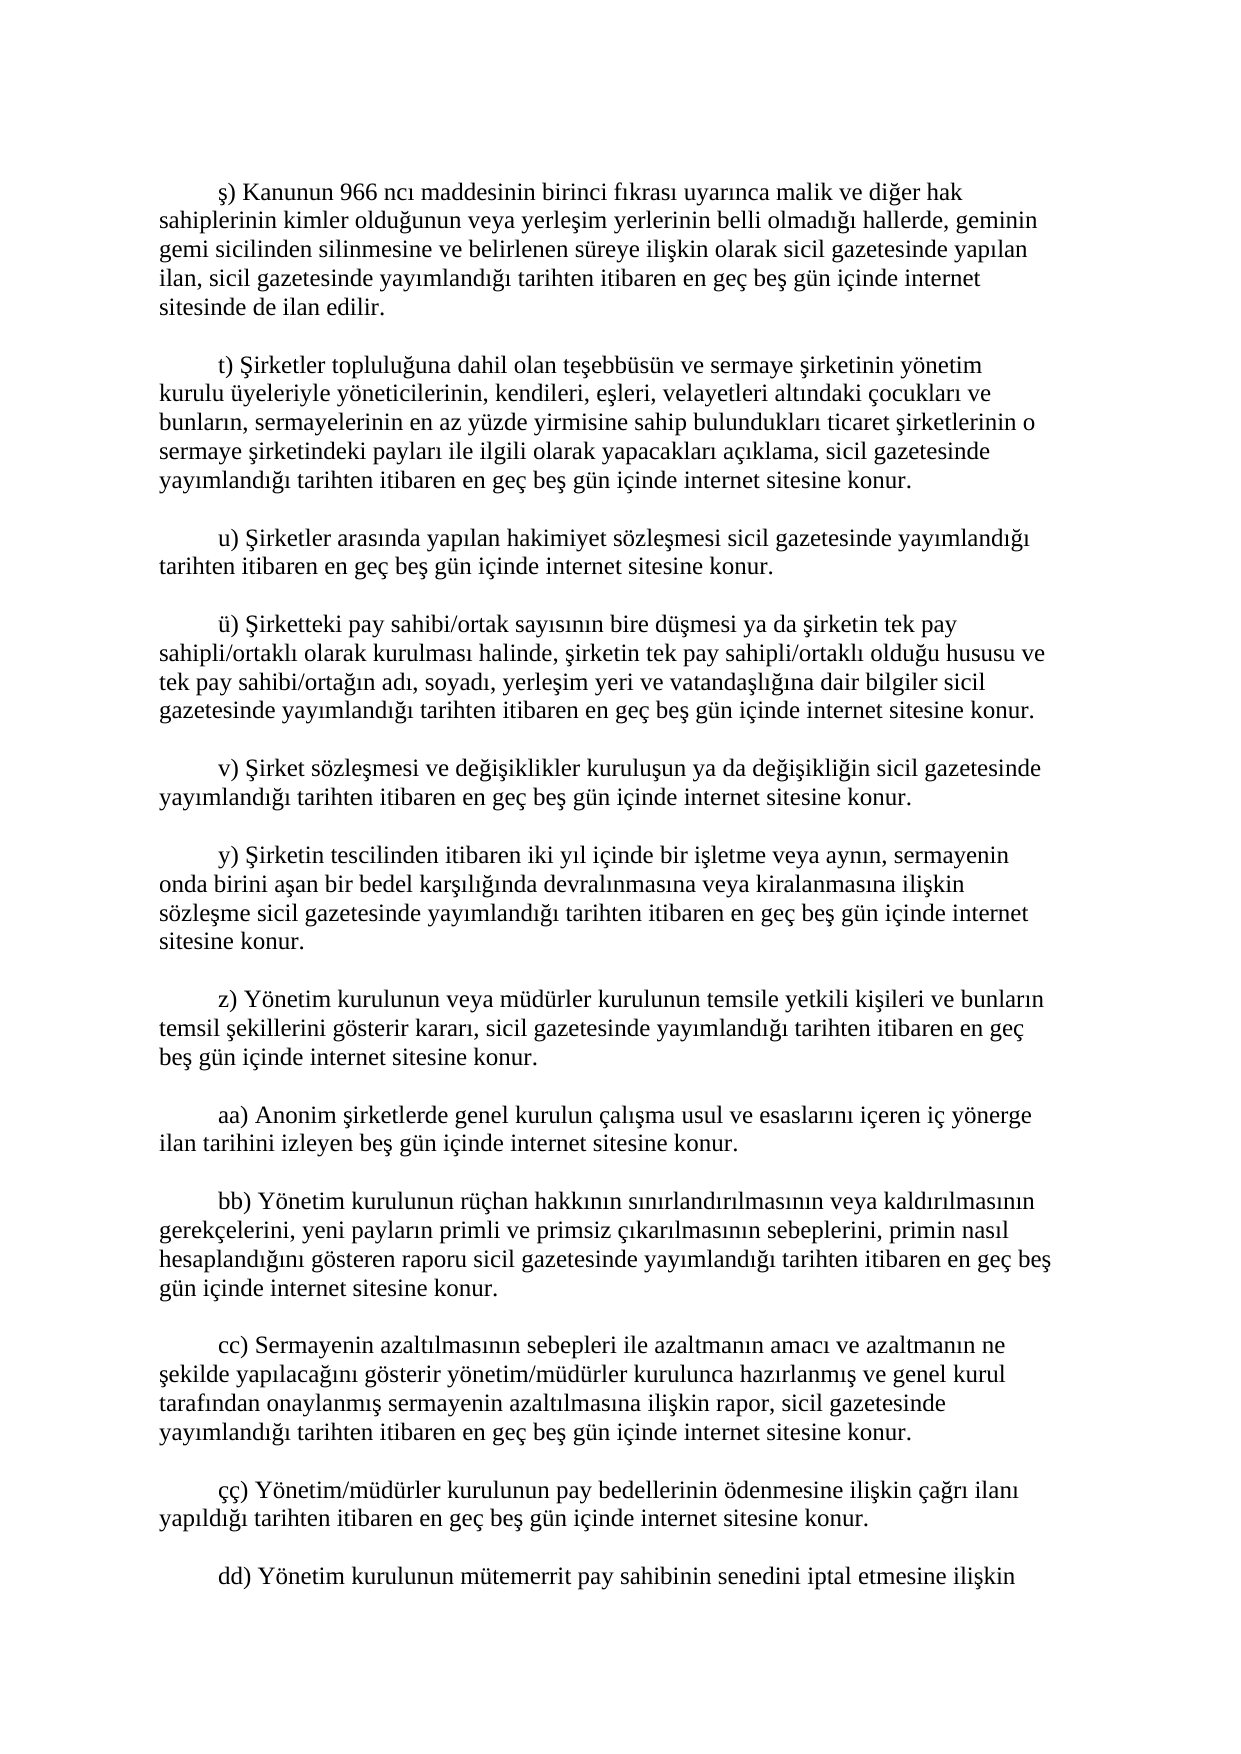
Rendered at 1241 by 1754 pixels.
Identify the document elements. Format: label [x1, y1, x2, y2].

table_cell [148, 148, 1063, 1590]
